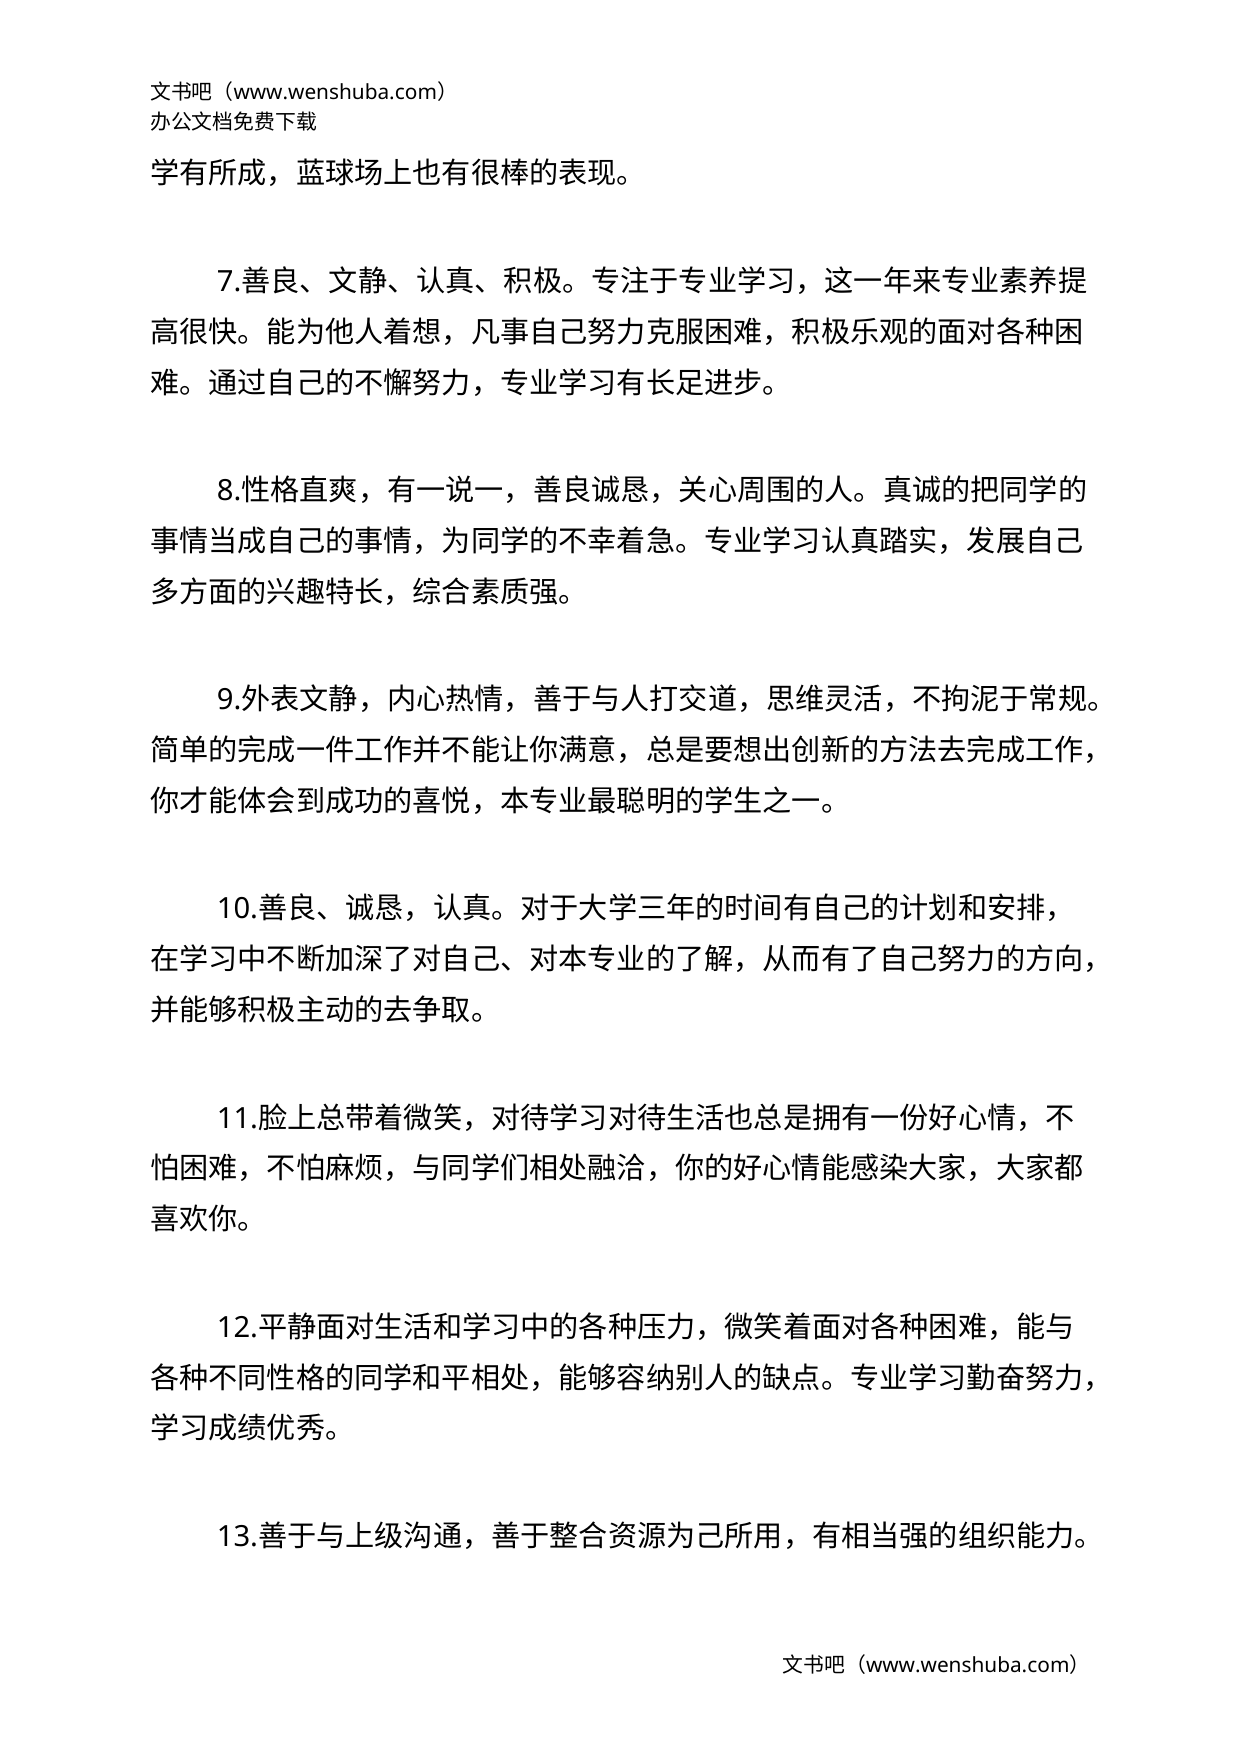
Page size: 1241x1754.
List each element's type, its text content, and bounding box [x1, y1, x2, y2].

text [150, 150, 1090, 192]
text 7.善良、文静、认真、积极。专注于专业学习，这一年来专业素养提高很快。能为他人着想，凡事自己努力克服困难，积极乐观的面对各种困难。通过自己的不懈努力，专业学习有长足进步。 [150, 258, 1090, 401]
text 10.善良、诚恳，认真。对于大学三年的时间有自己的计划和安排，在学习中不断加深了对自己、对本专业的了解，从而有了自己努力的方向，并能够积极主动的去争取。 [150, 885, 1090, 1029]
text 8.性格直爽，有一说一，善良诚恳，关心周围的人。真诚的把同学的事情当成自己的事情，为同学的不幸着急。专业学习认真踏实，发展自己多方面的兴趣特长，综合素质强。 [150, 467, 1090, 611]
text 12.平静面对生活和学习中的各种压力，微笑着面对各种困难，能与各种不同性格的同学和平相处，能够容纳别人的缺点。专业学习勤奋努力，学习成绩优秀。 [150, 1303, 1090, 1447]
text 11.脸上总带着微笑，对待学习对待生活也总是拥有一份好心情，不怕困难，不怕麻烦，与同学们相处融洽，你的好心情能感染大家，大家都喜欢你。 [150, 1094, 1090, 1238]
text 9.外表文静，内心热情，善于与人打交道，思维灵活，不拘泥于常规。简单的完成一件工作并不能让你满意，总是要想出创新的方法去完成工作，你才能体会到成功的喜悦，本专业最聪明的学生之一。 [150, 676, 1090, 820]
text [150, 1513, 1090, 1555]
